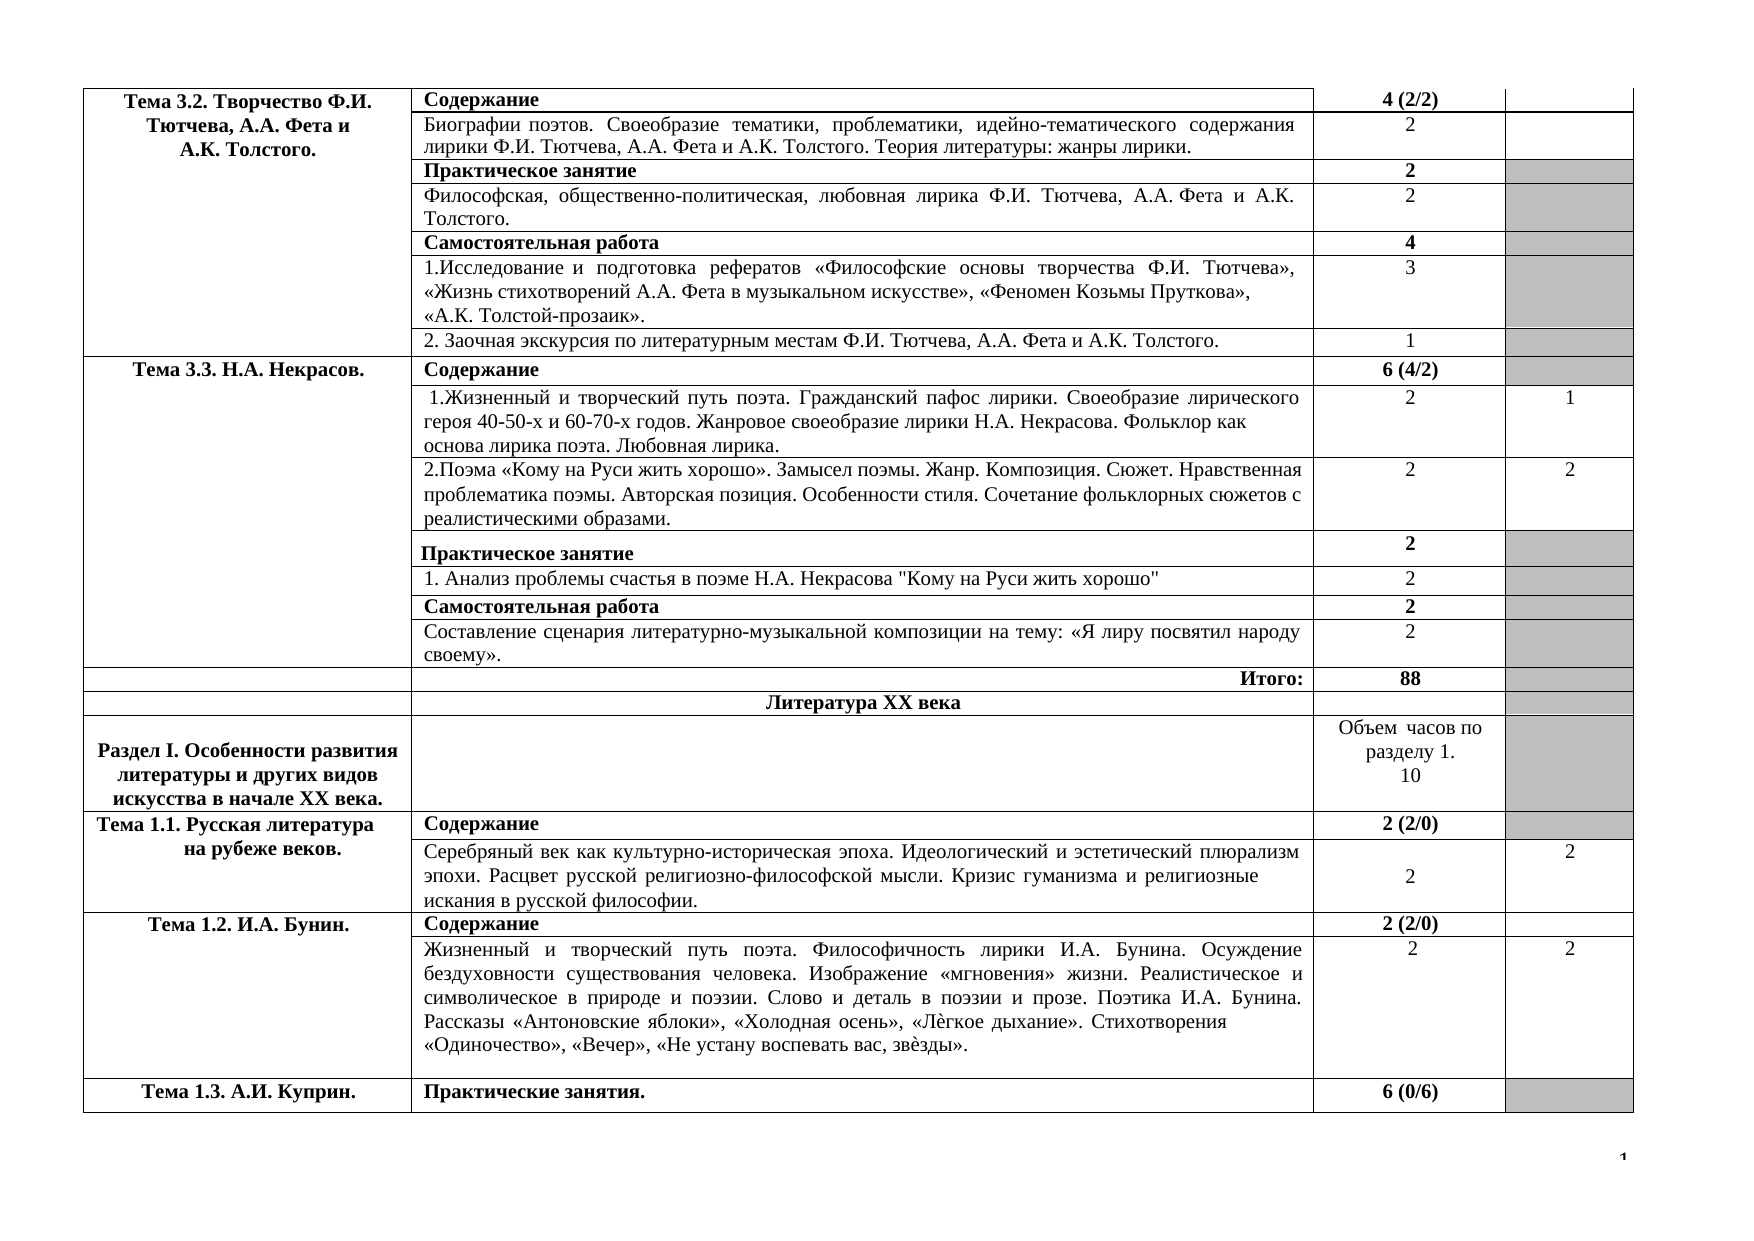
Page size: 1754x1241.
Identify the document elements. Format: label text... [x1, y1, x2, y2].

table_cell 1 [1314, 329, 1505, 356]
table_cell [1506, 232, 1633, 255]
table_cell 2 [1506, 458, 1633, 529]
table_cell 3 [1314, 256, 1505, 327]
table_cell Самостоятельная работа [412, 596, 1313, 619]
table_cell 1. Анализ проблемы счастья в поэме Н.А. Некрасова "Кому на Руси жить хорошо" [412, 567, 1313, 595]
table_cell 2 (2/0) [1314, 812, 1505, 839]
table_cell [1506, 113, 1633, 159]
table_cell Практическое занятие [412, 160, 1313, 183]
table_cell [1314, 692, 1505, 714]
table_cell 2 [1506, 937, 1633, 1078]
table_cell Тема 1.3. А.И. Куприн. [84, 1079, 411, 1112]
table_cell [1506, 620, 1633, 667]
table_cell [1506, 692, 1633, 714]
table_cell [412, 716, 1313, 811]
table_cell [84, 668, 411, 691]
table_cell Объем часов по разделу 1. 10 [1314, 716, 1505, 811]
table_cell Биографии поэтов. Своеобразие тематики, проблематики, идейно-тематического содержания лирики Ф.И. Тютчева, А.А. Фета и А.К. Толстого. Теория литературы: жанры лирики. [412, 113, 1313, 159]
table_header 4 (2/2) [1314, 88, 1505, 111]
table_cell 2 [1314, 567, 1505, 595]
table_header [1506, 88, 1633, 111]
table_cell [1506, 567, 1633, 595]
table_cell Жизненный и творческий путь поэта. Философичность лирики И.А. Бунина. Осуждение бездуховности существования человека. Изображение «мгновения» жизни. Реалистическое и символическое в природе и поэзии. Слово и деталь в поэзии и прозе. Поэтика И.А. Бунина. Рассказы «Антоновские яблоки», «Холодная осень», «Лѐгкое дыхание». Стихотворения «Одиночество», «Вечер», «Не устану воспевать вас, звѐзды». [412, 937, 1313, 1078]
table_cell [1506, 531, 1633, 566]
table_cell Тема 1.2. И.А. Бунин. [84, 913, 411, 1078]
table_cell 2 [1314, 620, 1505, 667]
table_cell [84, 692, 411, 714]
table_cell Самостоятельная работа [412, 232, 1313, 255]
table_cell 1.Жизненный и творческий путь поэта. Гражданский пафос лирики. Своеобразие лирического героя 40-50-х и 60-70-х годов. Жанровое своеобразие лирики Н.А. Некрасова. Фольклор как основа лирика поэта. Любовная лирика. [412, 386, 1313, 457]
table_cell Итого: [412, 668, 1313, 691]
table_cell Серебряный век как культурно-историческая эпоха. Идеологический и эстетический плюрализм эпохи. Расцвет русской религиозно-философской мысли. Кризис гуманизма и религиозные искания в русской философии. [412, 840, 1313, 912]
table_cell 2. Заочная экскурсия по литературным местам Ф.И. Тютчева, А.А. Фета и А.К. Толстого. [412, 329, 1313, 356]
table_cell Практическое занятие [412, 531, 1313, 566]
table_cell 2 [1314, 458, 1505, 529]
table_cell 1 [1506, 386, 1633, 457]
table_cell 2 [1314, 160, 1505, 183]
table_cell Раздел I. Особенности развития литературы и других видов искусства в начале XX века. [84, 716, 411, 811]
table_cell 6 (4/2) [1314, 357, 1505, 385]
table_cell [1506, 329, 1633, 356]
table_cell [1506, 160, 1633, 183]
table_cell Практические занятия. [412, 1079, 1313, 1112]
table_cell [1506, 668, 1633, 691]
table_cell 6 (0/6) [1314, 1079, 1505, 1112]
table_header Содержание [412, 89, 1313, 111]
table_cell [1506, 357, 1633, 385]
table_cell 2 [1314, 840, 1505, 912]
table_cell Тема 3.3. Н.А. Некрасов. [84, 357, 411, 667]
table_cell Философская, общественно-политическая, любовная лирика Ф.И. Тютчева, А.А. Фета и А.К. Толстого. [412, 184, 1313, 231]
table_cell [1506, 812, 1633, 839]
table_cell Содержание [412, 913, 1313, 936]
table_cell 4 [1314, 232, 1505, 255]
table_cell 88 [1314, 668, 1505, 691]
table_cell [1506, 913, 1633, 936]
table_cell 2 [1506, 840, 1633, 912]
table_cell 2 [1314, 113, 1505, 159]
table_cell [1506, 716, 1633, 811]
table_cell Литература ХХ века [412, 692, 1313, 714]
table_cell 2 [1314, 531, 1505, 566]
table_cell [1506, 184, 1633, 231]
table_cell [1506, 596, 1633, 619]
table_cell Тема 1.1. Русская литература на рубеже веков. [84, 812, 411, 912]
table_cell Содержание [412, 812, 1313, 839]
table_cell 2.Поэма «Кому на Руси жить хорошо». Замысел поэмы. Жанр. Композиция. Сюжет. Нравственная проблематика поэмы. Авторская позиция. Особенности стиля. Сочетание фольклорных сюжетов с реалистическими образами. [412, 458, 1313, 529]
table_cell 2 [1314, 184, 1505, 231]
table_cell [1506, 256, 1633, 327]
table_cell [1506, 1079, 1633, 1112]
table_cell 2 (2/0) [1314, 913, 1505, 936]
table_cell 2 [1314, 386, 1505, 457]
table_cell 2 [1314, 937, 1505, 1078]
table_cell Содержание [412, 357, 1313, 385]
table_cell 1.Исследование и подготовка рефератов «Философские основы творчества Ф.И. Тютчева», «Жизнь стихотворений А.А. Фета в музыкальном искусстве», «Феномен Козьмы Пруткова», «А.К. Толстой-прозаик». [412, 256, 1313, 327]
table_cell 2 [1314, 596, 1505, 619]
table_cell Составление сценария литературно-музыкальной композиции на тему: «Я лиру посвятил народу своему». [412, 620, 1313, 667]
table_header Тема 3.2. Творчество Ф.И. Тютчева, А.А. Фета и А.К. Толстого. [84, 89, 411, 356]
